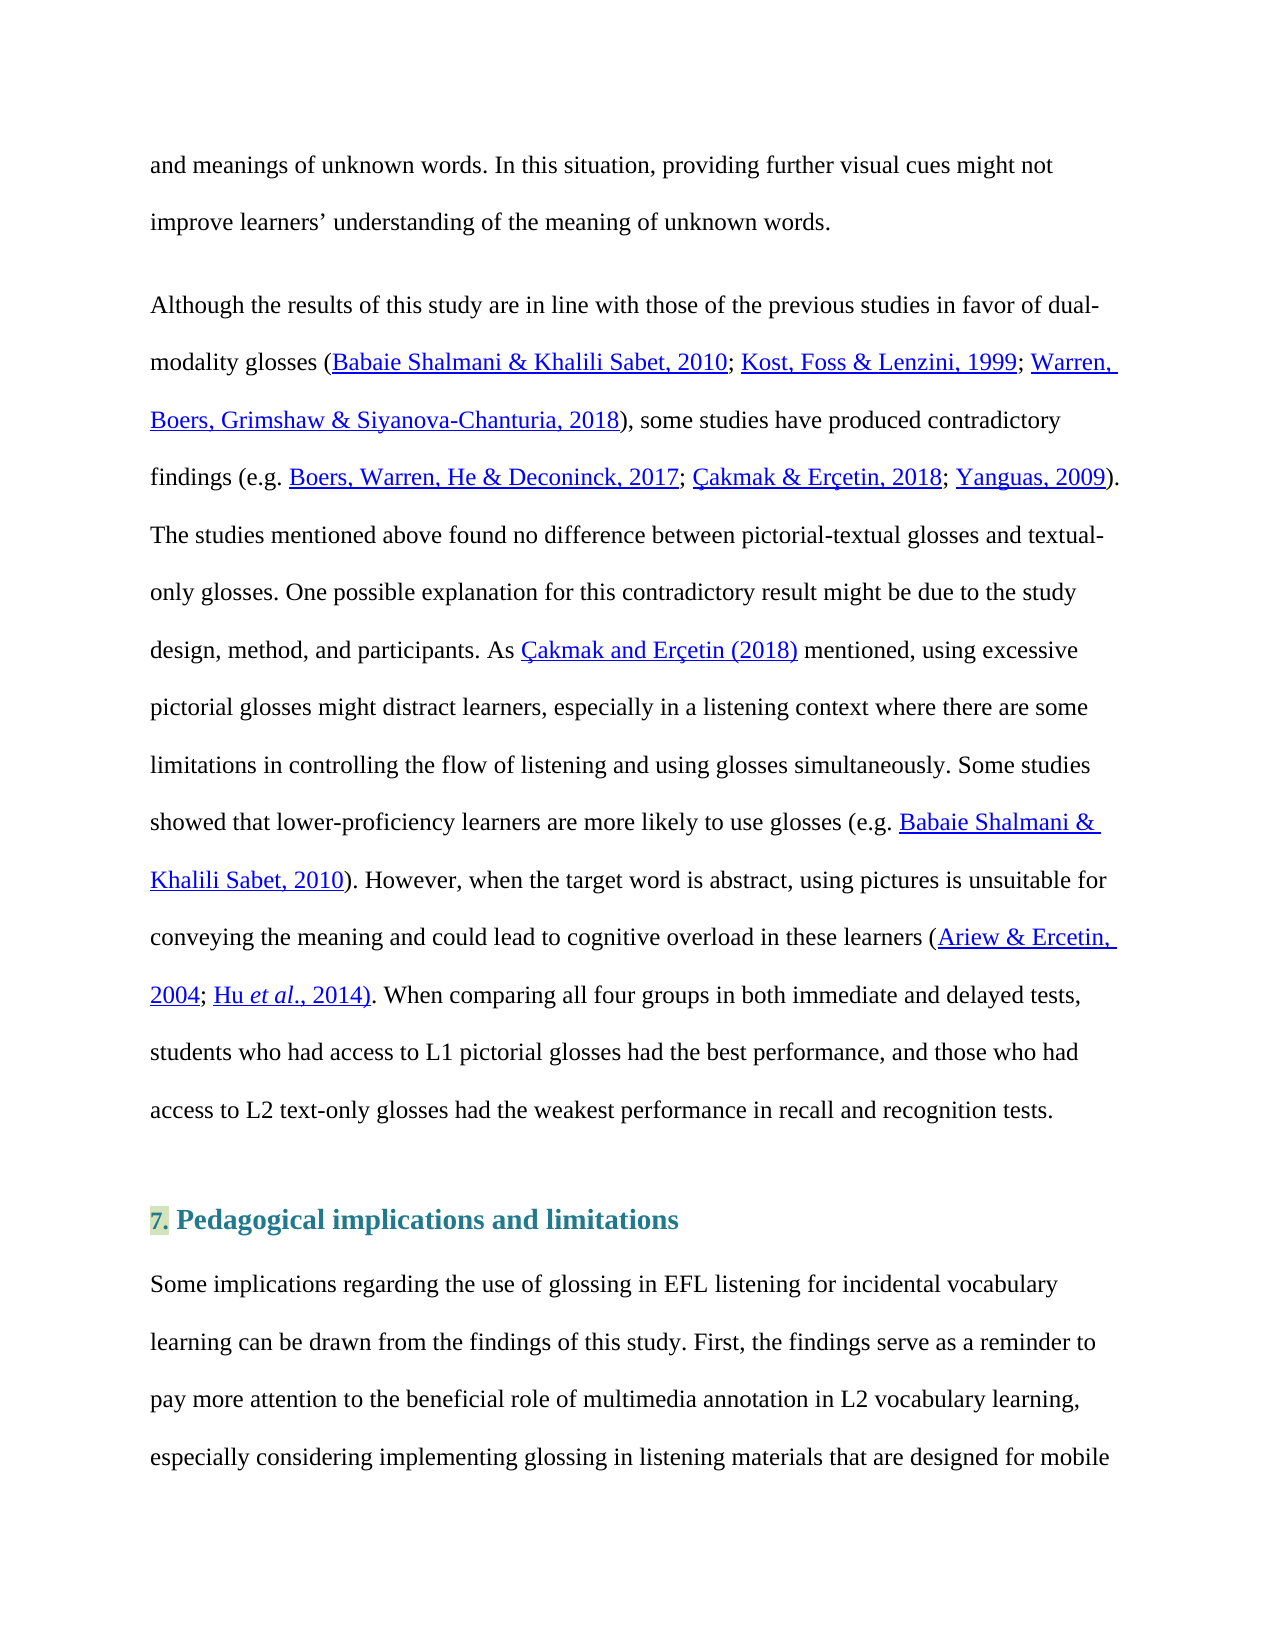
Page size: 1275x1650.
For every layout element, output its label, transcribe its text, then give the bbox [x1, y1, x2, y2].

text Although the results of this study are in line with those of the previous studies in favor of dual-modality glosses (Babaie Shalmani & Khalili Sabet, 2010; Kost, Foss & Lenzini, 1999; Warren, Boers, Grimshaw & Siyanova-Chanturia, 2018), some studies have produced contradictory findings (e.g. Boers, Warren, He & Deconinck, 2017; Çakmak & Erçetin, 2018; Yanguas, 2009). The studies mentioned above found no difference between pictorial-textual glosses and textual-only glosses. One possible explanation for this contradictory result might be due to the study design, method, and participants. As Çakmak and Erçetin (2018) mentioned, using excessive pictorial glosses might distract learners, especially in a listening context where there are some limitations in controlling the flow of listening and using glosses simultaneously. Some studies showed that lower-proficiency learners are more likely to use glosses (e.g. Babaie Shalmani & Khalili Sabet, 2010). However, when the target word is abstract, using pictures is unsuitable for conveying the meaning and could lead to cognitive overload in these learners (Ariew & Ercetin, 2004; Hu et al., 2014). When comparing all four groups in both immediate and delayed tests, students who had access to L1 pictorial glosses had the best performance, and those who had access to L2 text-only glosses had the weakest performance in recall and recognition tests. [150, 290, 1125, 1124]
subtitle 7. Pedagogical implications and limitations [150, 1202, 1125, 1236]
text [150, 1269, 1125, 1471]
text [150, 150, 1125, 236]
